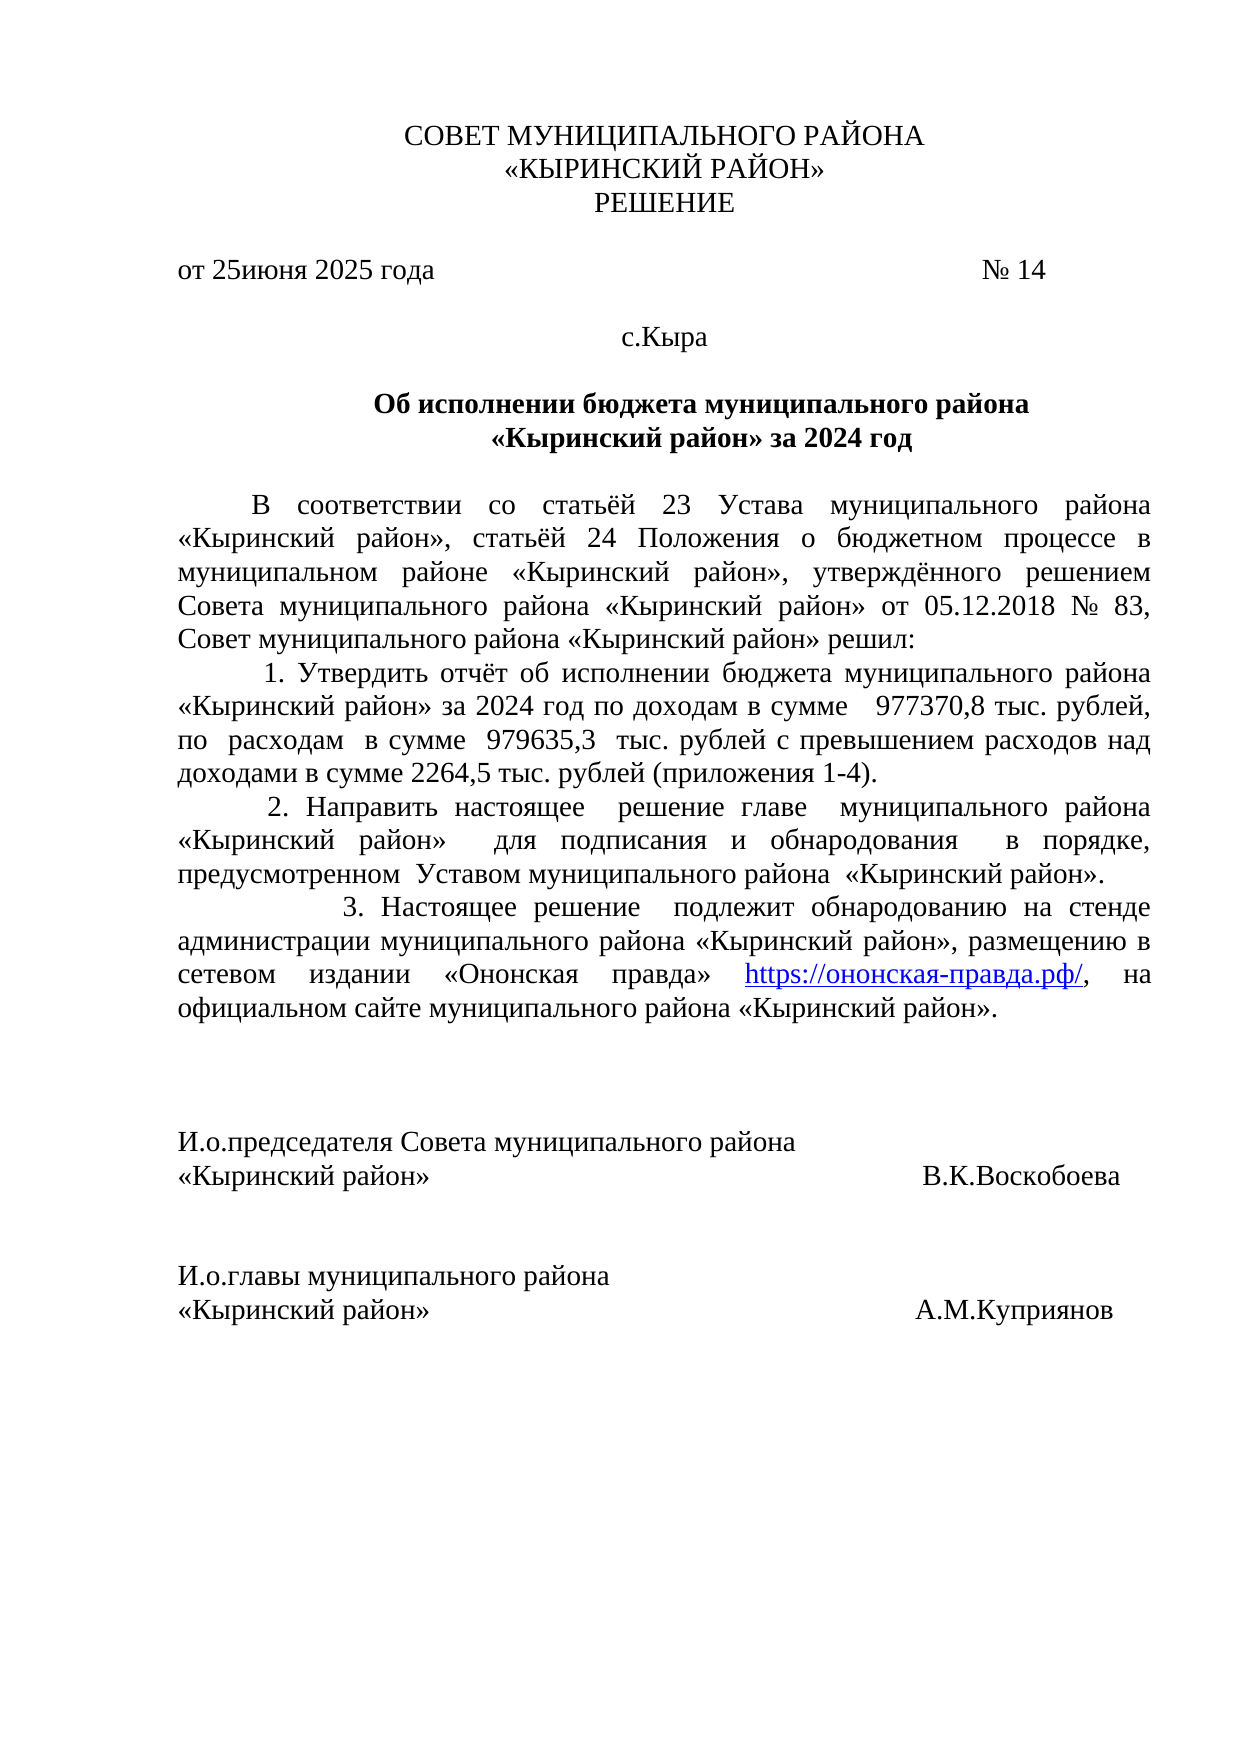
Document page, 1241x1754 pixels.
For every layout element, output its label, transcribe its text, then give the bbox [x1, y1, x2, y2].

text 1. Утвердить отчёт об исполнении бюджета муниципального района «Кыринский район» за 2024 год по доходам в сумме 977370,8 тыс. рублей, по расходам в сумме 979635,3 тыс. рублей с превышением расходов над доходами в сумме 2264,5 тыс. рублей (приложения 1-4). [177, 655, 1152, 789]
text 3. Настоящее решение подлежит обнародованию на стенде администрации муниципального района «Кыринский район», размещению в сетевом издании «Ононская правда» https://ононская-правда.рф/, на официальном сайте муниципального района «Кыринский район». [177, 889, 1152, 1024]
text В соответствии со статьёй 23 Устава муниципального района «Кыринский район», статьёй 24 Положения о бюджетном процессе в муниципальном районе «Кыринский район», утверждённого решением Совета муниципального района «Кыринский район» от 05.12.2018 № 83, Совет муниципального района «Кыринский район» решил: [177, 487, 1152, 655]
text «Кыринский район» А.М.Куприянов [177, 1292, 1152, 1326]
text «Кыринский район» В.К.Воскобоева [177, 1158, 1152, 1191]
text Об исполнении бюджета муниципального района [177, 386, 1152, 420]
text с.Кыра [177, 319, 1152, 353]
text 2. Направить настоящее решение главе муниципального района «Кыринский район» для подписания и обнародования в порядке, предусмотренном Уставом муниципального района «Кыринский район». [177, 789, 1152, 889]
text И.о.председателя Совета муниципального района [177, 1124, 1152, 1158]
text от 25июня 2025 года № 14 [177, 252, 1152, 286]
text РЕШЕНИЕ [177, 185, 1152, 219]
text И.о.главы муниципального района [177, 1258, 1152, 1292]
text «Кыринский район» за 2024 год [177, 420, 1152, 453]
text СОВЕТ МУНИЦИПАЛЬНОГО РАЙОНА «КЫРИНСКИЙ РАЙОН» [177, 118, 1152, 185]
